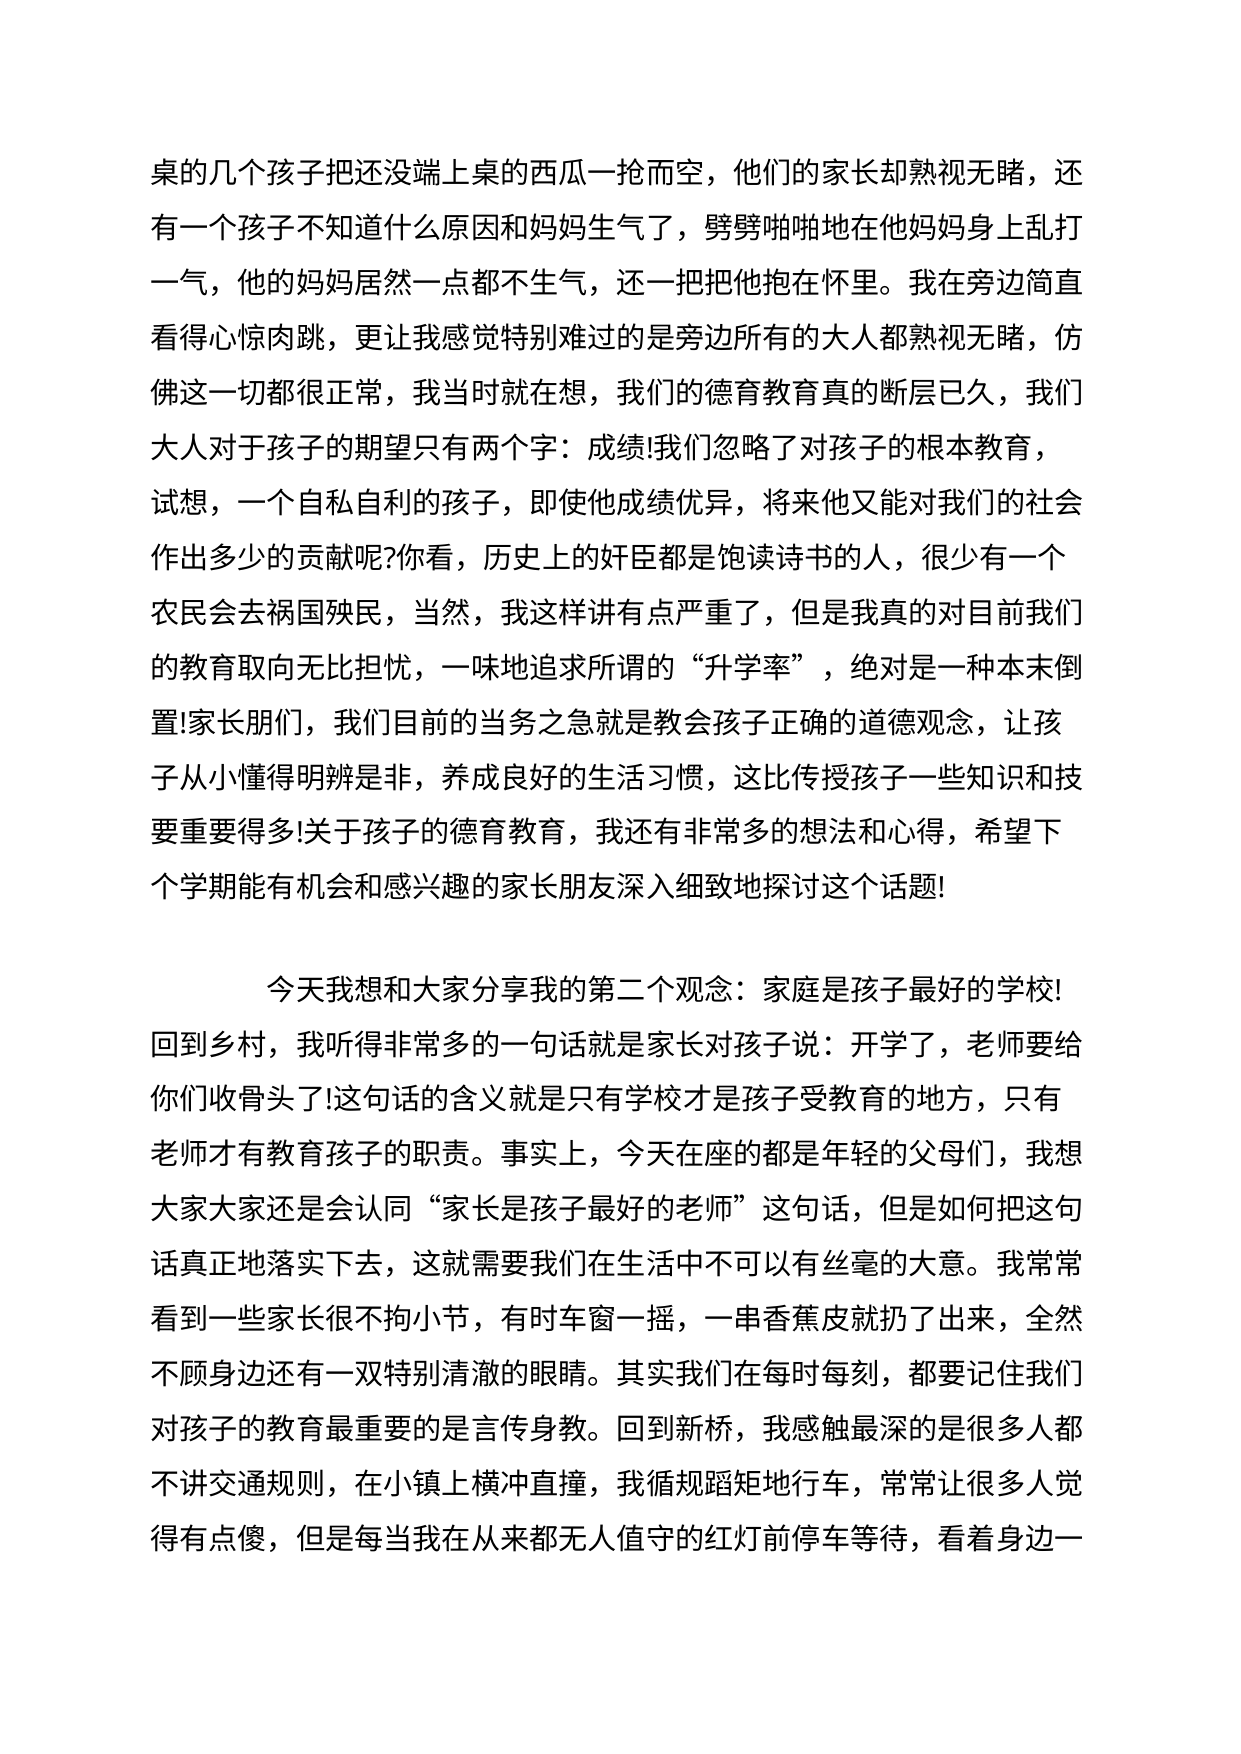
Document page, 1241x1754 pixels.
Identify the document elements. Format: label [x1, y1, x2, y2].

text [150, 966, 1090, 1557]
text [150, 150, 1090, 906]
